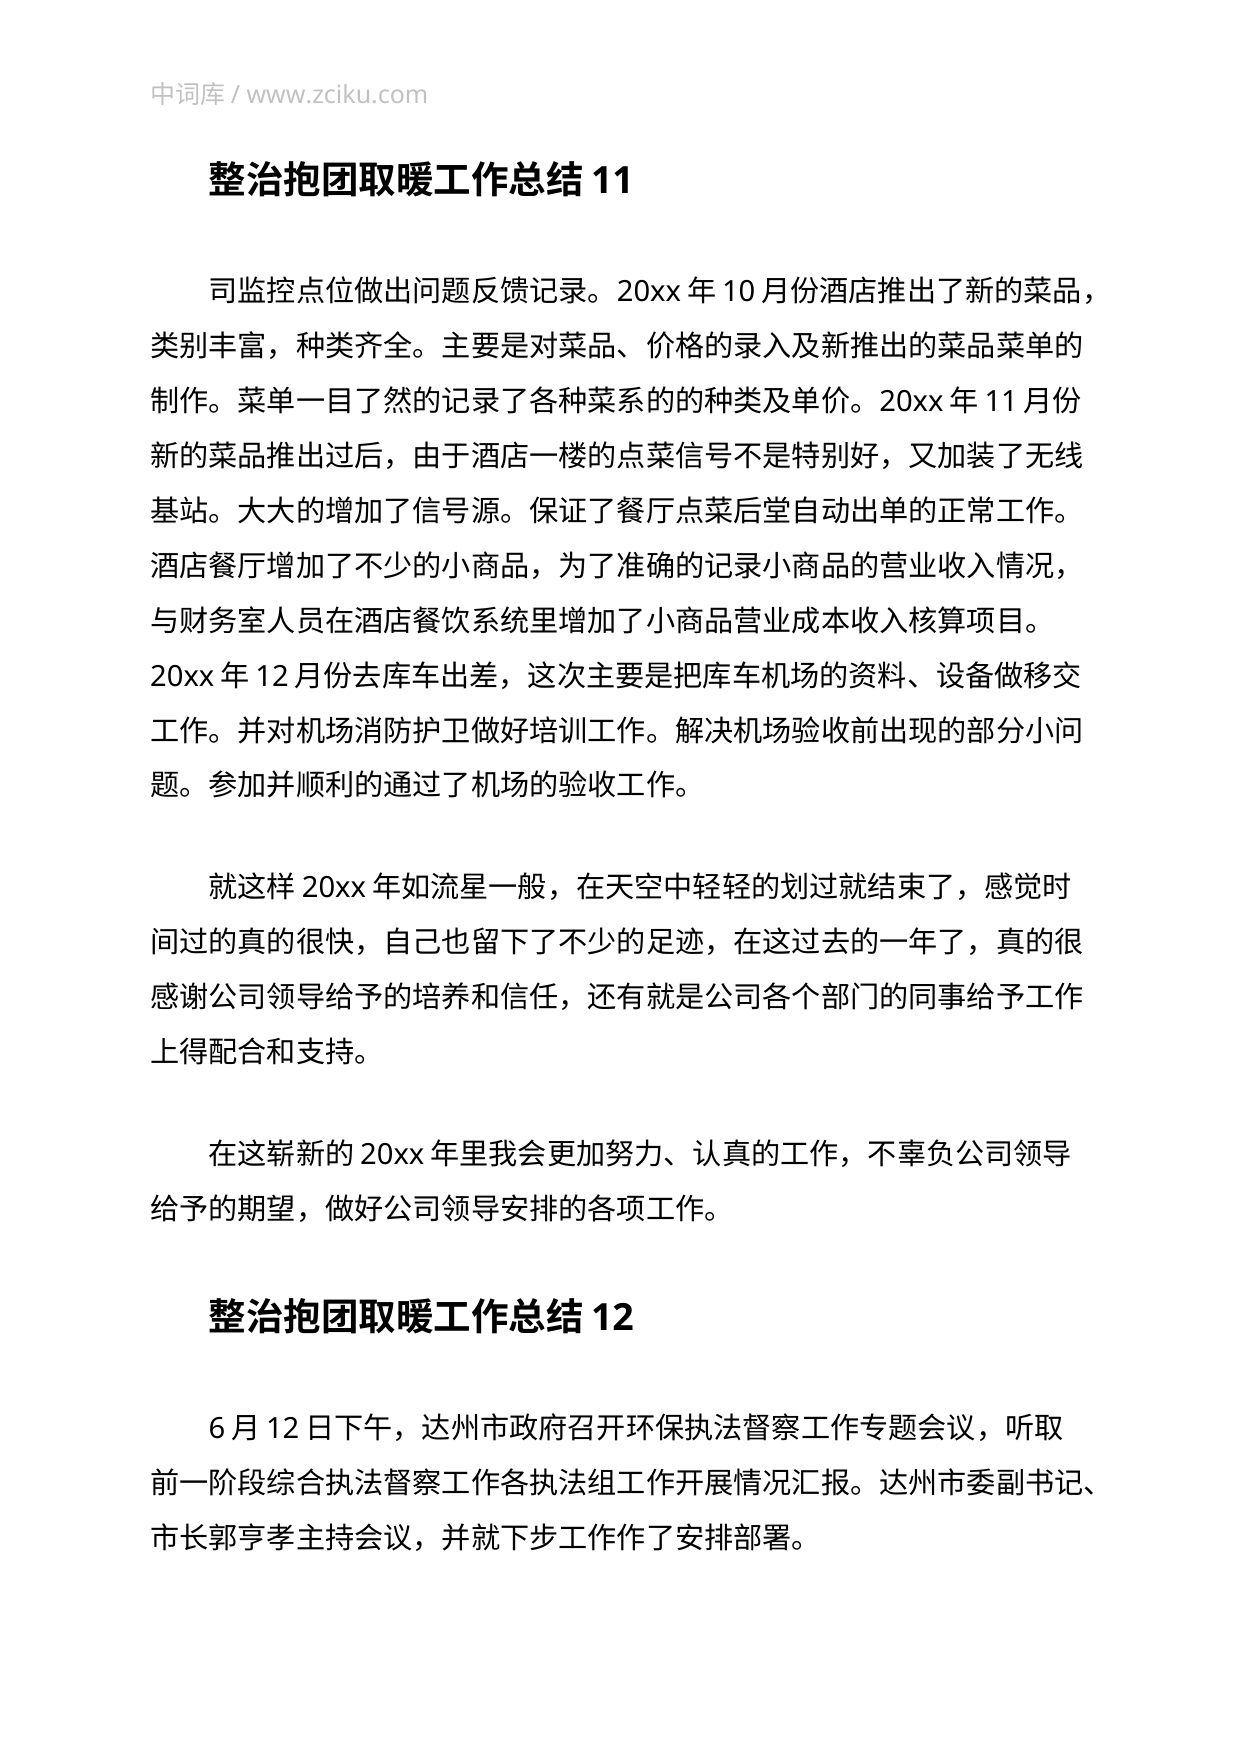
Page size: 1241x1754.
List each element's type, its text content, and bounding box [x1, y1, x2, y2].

text 在这崭新的20xx年里我会更加努力、认真的工作，不辜负公司领导给予的期望，做好公司领导安排的各项工作。 [150, 1130, 1090, 1228]
text 整治抱团取暖工作总结12 [150, 1287, 1090, 1342]
text 6月12日下午，达州市政府召开环保执法督察工作专题会议，听取前一阶段综合执法督察工作各执法组工作开展情况汇报。达州市委副书记、市长郭亨孝主持会议，并就下步工作作了安排部署。 [150, 1405, 1090, 1557]
text 整治抱团取暖工作总结11 [150, 150, 1090, 204]
text 司监控点位做出问题反馈记录。20xx年10月份酒店推出了新的菜品，类别丰富，种类齐全。主要是对菜品、价格的录入及新推出的菜品菜单的制作。菜单一目了然的记录了各种菜系的的种类及单价。20xx年11月份新的菜品推出过后，由于酒店一楼的点菜信号不是特别好，又加装了无线基站。大大的增加了信号源。保证了餐厅点菜后堂自动出单的正常工作。酒店餐厅增加了不少的小商品，为了准确的记录小商品的营业收入情况，与财务室人员在酒店餐饮系统里增加了小商品营业成本收入核算项目。20xx年12月份去库车出差，这次主要是把库车机场的资料、设备做移交工作。并对机场消防护卫做好培训工作。解决机场验收前出现的部分小问题。参加并顺利的通过了机场的验收工作。 [150, 268, 1090, 804]
text 就这样20xx年如流星一般，在天空中轻轻的划过就结束了，感觉时间过的真的很快，自己也留下了不少的足迹，在这过去的一年了，真的很感谢公司领导给予的培养和信任，还有就是公司各个部门的同事给予工作上得配合和支持。 [150, 864, 1090, 1071]
